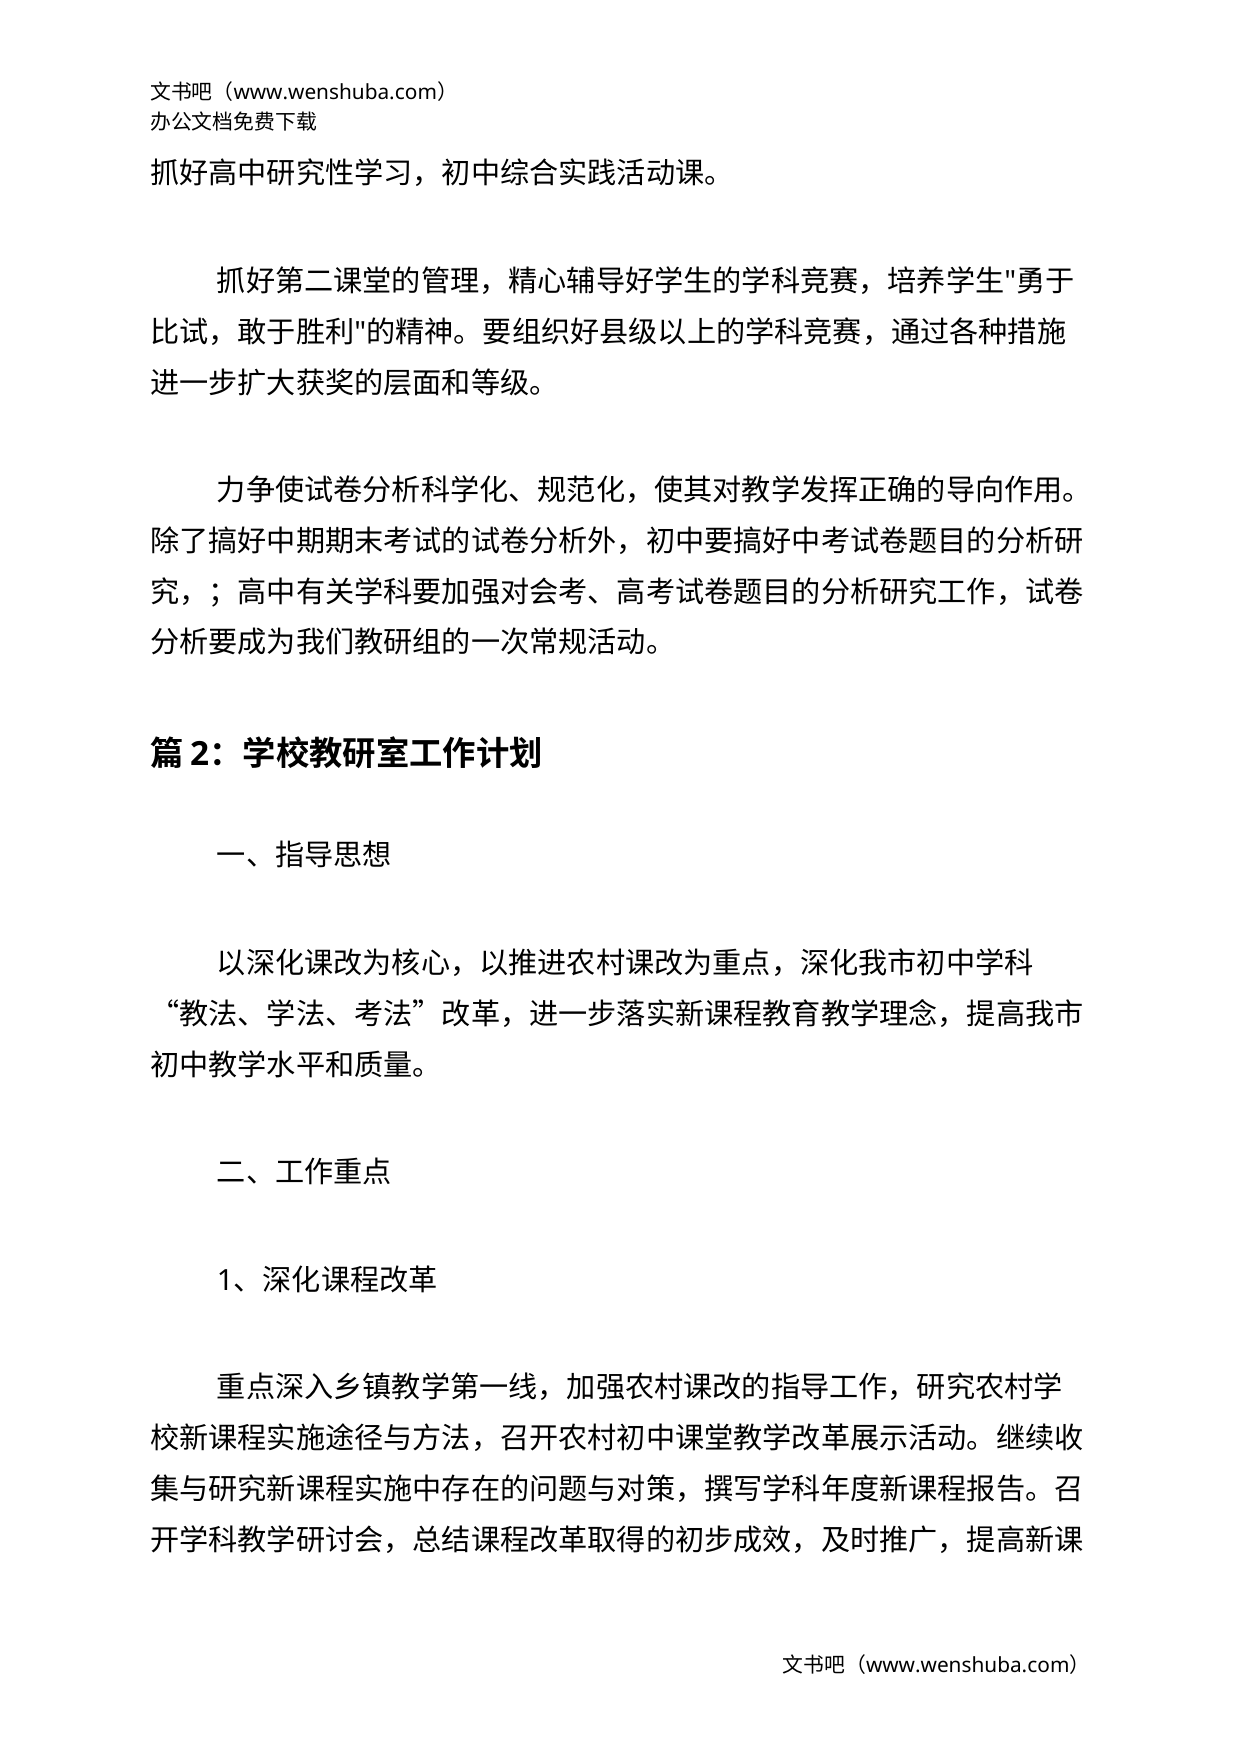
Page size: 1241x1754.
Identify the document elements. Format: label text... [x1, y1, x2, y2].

text 1、深化课程改革 [150, 1256, 1090, 1299]
text 二、工作重点 [150, 1149, 1090, 1191]
text 篇2：学校教研室工作计划 [150, 727, 1090, 775]
text 抓好第二课堂的管理，精心辅导好学生的学科竞赛，培养学生"勇于比试，敢于胜利"的精神。要组织好县级以上的学科竞赛，通过各种措施进一步扩大获奖的层面和等级。 [150, 258, 1090, 402]
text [150, 1364, 1090, 1558]
text 以深化课改为核心，以推进农村课改为重点，深化我市初中学科“教法、学法、考法”改革，进一步落实新课程教育教学理念，提高我市初中教学水平和质量。 [150, 939, 1090, 1083]
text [150, 150, 1090, 192]
text 力争使试卷分析科学化、规范化，使其对教学发挥正确的导向作用。除了搞好中期期末考试的试卷分析外，初中要搞好中考试卷题目的分析研究，；高中有关学科要加强对会考、高考试卷题目的分析研究工作，试卷分析要成为我们教研组的一次常规活动。 [150, 467, 1090, 661]
text 一、指导思想 [150, 832, 1090, 874]
